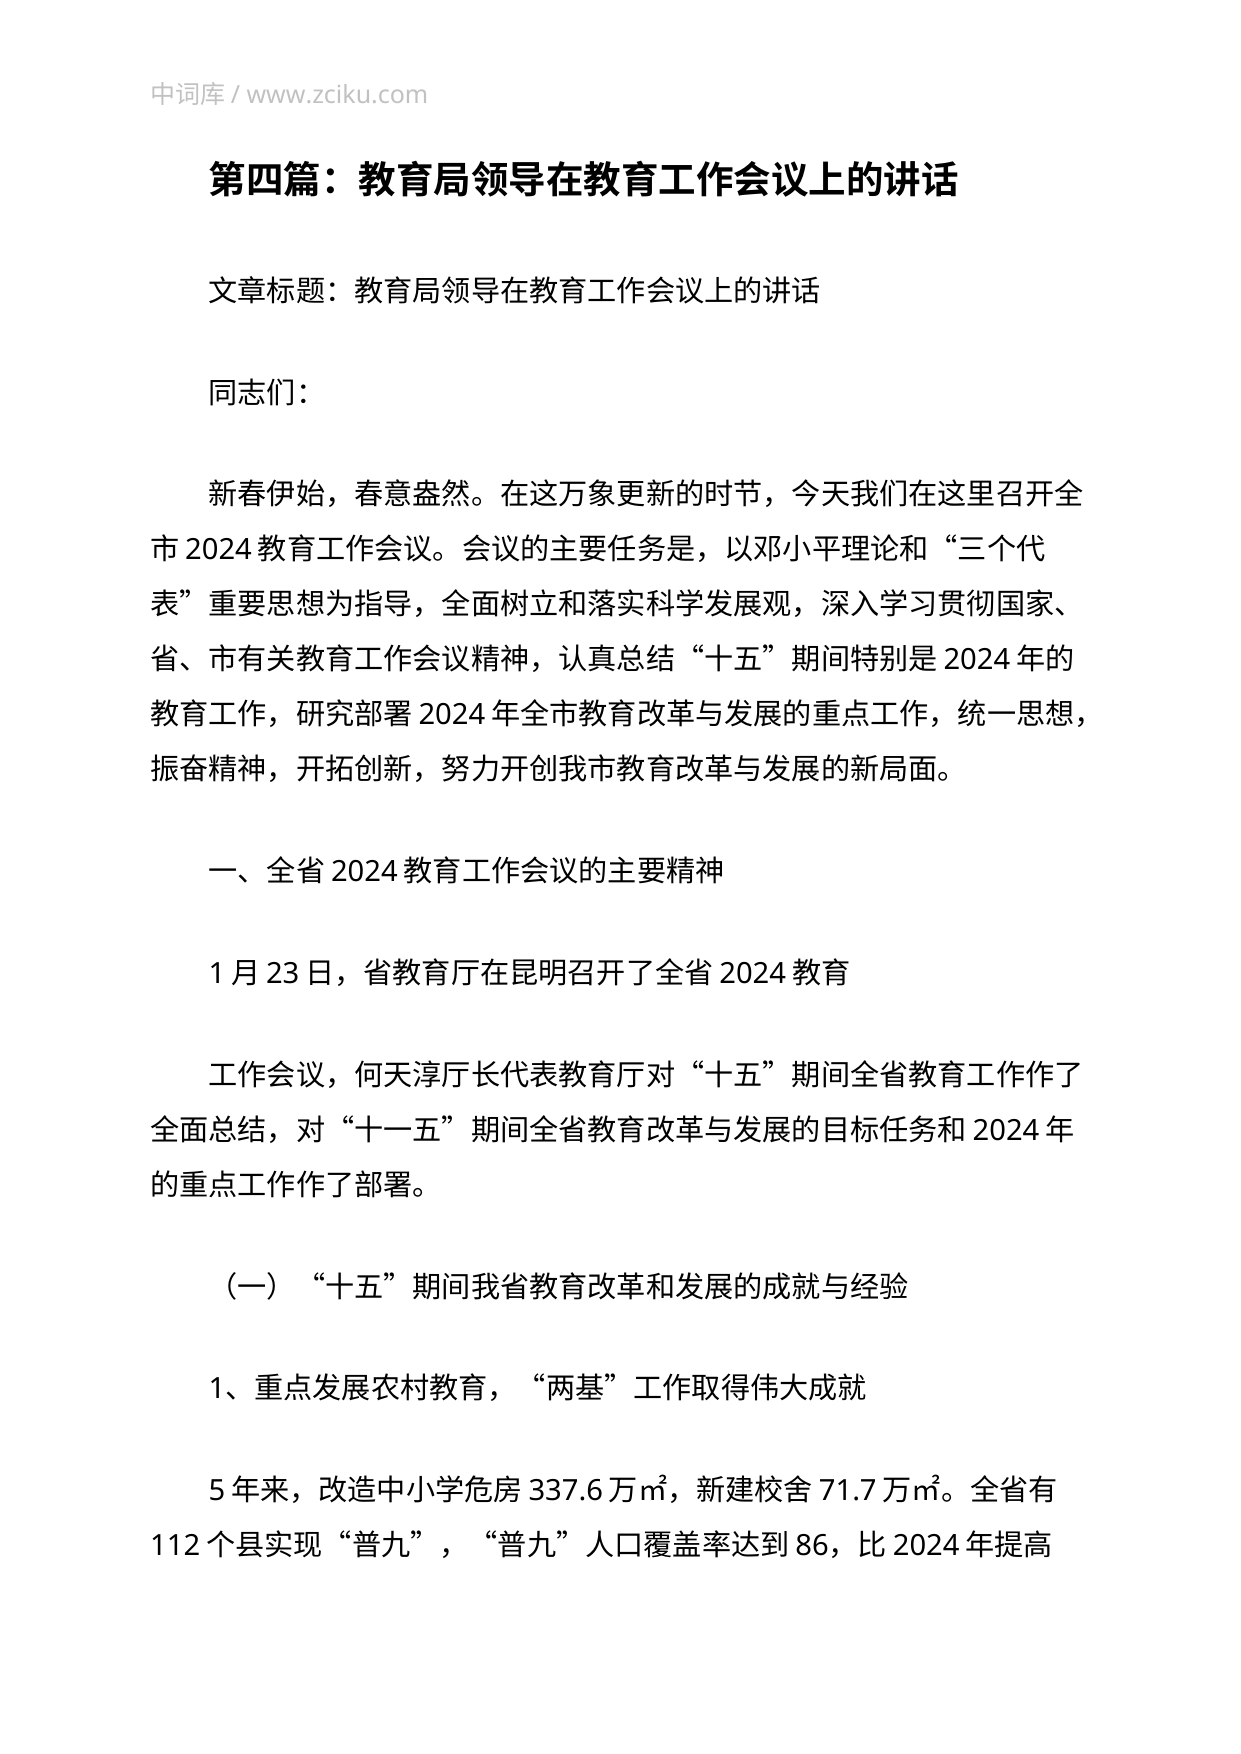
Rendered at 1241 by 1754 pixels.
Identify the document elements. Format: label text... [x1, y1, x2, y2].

text 新春伊始，春意盎然。在这万象更新的时节，今天我们在这里召开全市2024教育工作会议。会议的主要任务是，以邓小平理论和“三个代表”重要思想为指导，全面树立和落实科学发展观，深入学习贯彻国家、省、市有关教育工作会议精神，认真总结“十五”期间特别是2024年的教育工作，研究部署2024年全市教育改革与发展的重点工作，统一思想，振奋精神，开拓创新，努力开创我市教育改革与发展的新局面。 [150, 471, 1090, 788]
text 第四篇：教育局领导在教育工作会议上的讲话 [150, 150, 1090, 204]
text 同志们： [150, 369, 1090, 411]
text 1、重点发展农村教育，“两基”工作取得伟大成就 [150, 1365, 1090, 1407]
text 工作会议，何天淳厅长代表教育厅对“十五”期间全省教育工作作了全面总结，对“十一五”期间全省教育改革与发展的目标任务和2024年的重点工作作了部署。 [150, 1051, 1090, 1204]
text 一、全省2024教育工作会议的主要精神 [150, 847, 1090, 890]
text 1月23日，省教育厅在昆明召开了全省2024教育 [150, 949, 1090, 992]
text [150, 1467, 1090, 1564]
text 文章标题：教育局领导在教育工作会议上的讲话 [150, 267, 1090, 310]
text （一）“十五”期间我省教育改革和发展的成就与经验 [150, 1263, 1090, 1305]
